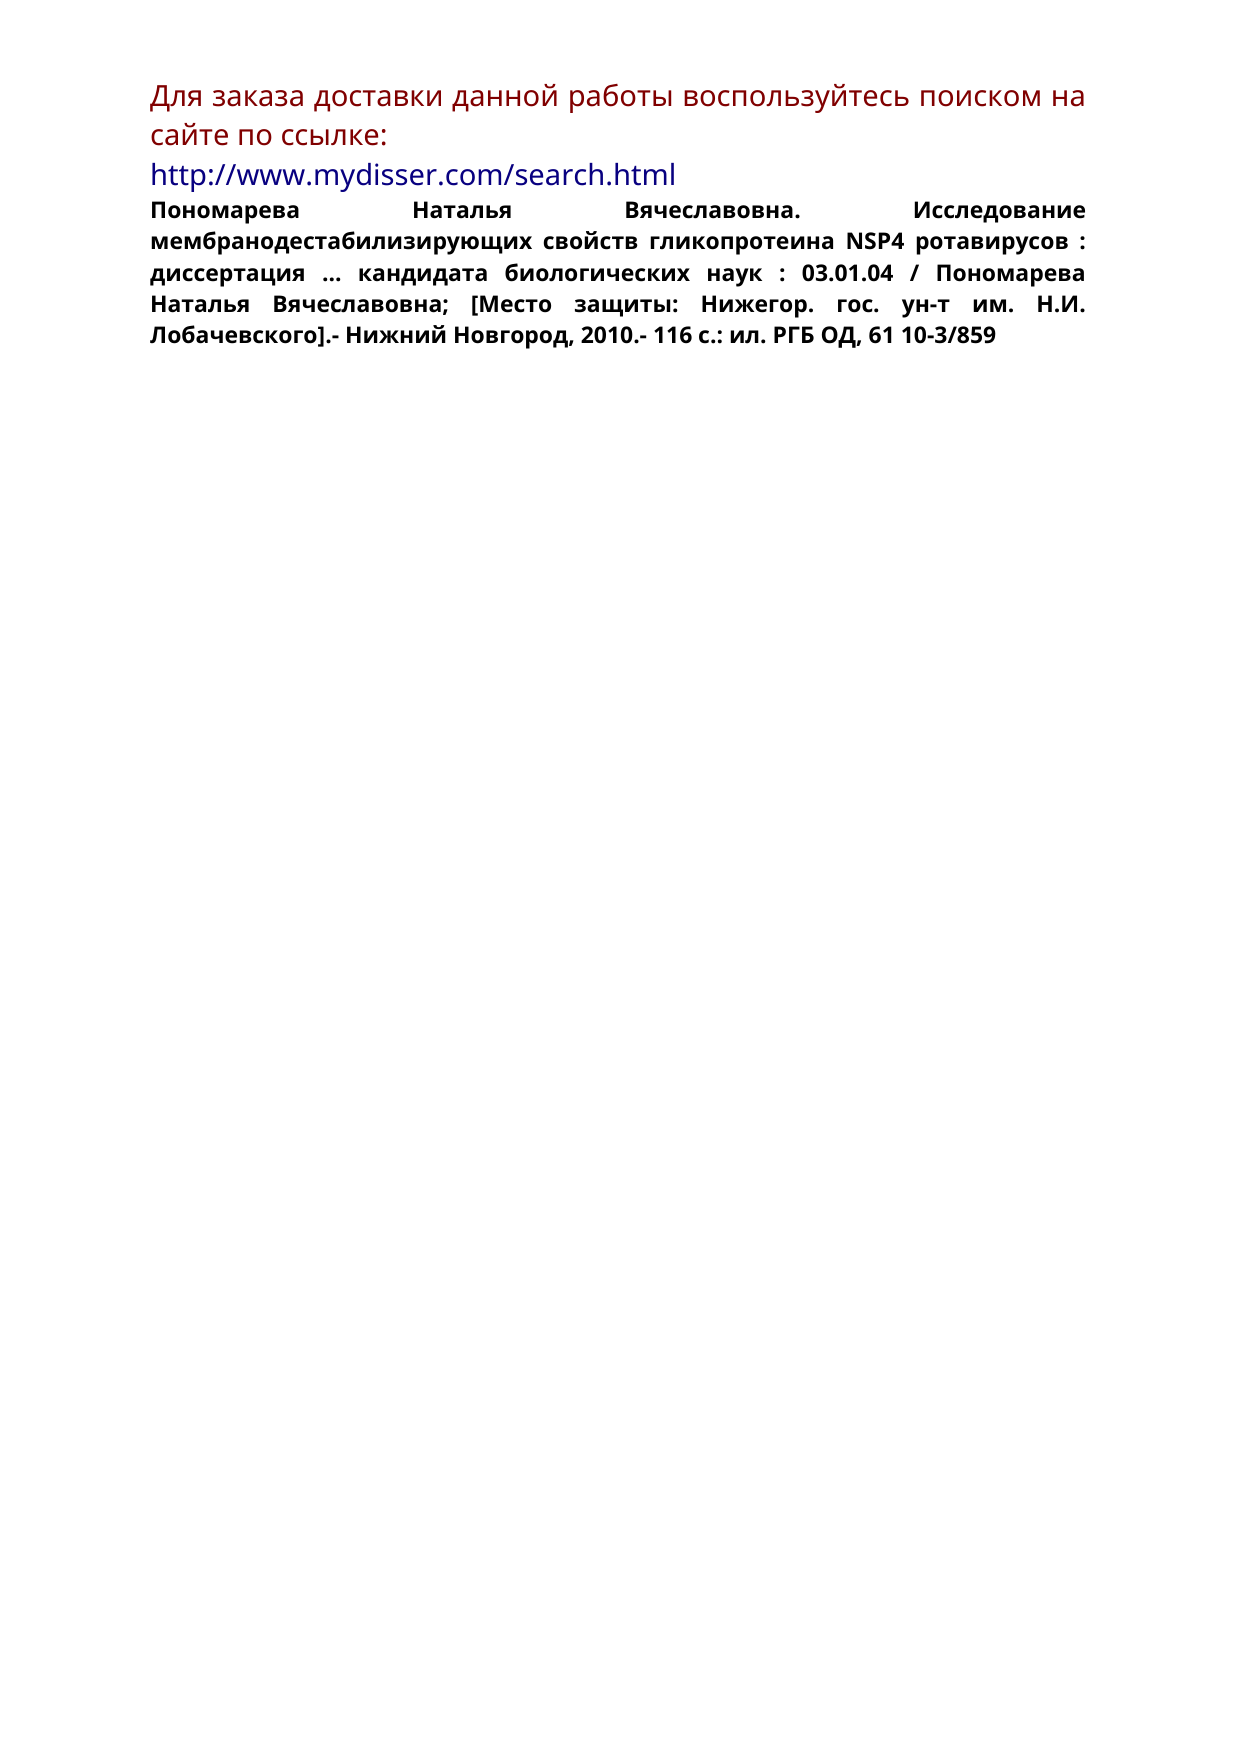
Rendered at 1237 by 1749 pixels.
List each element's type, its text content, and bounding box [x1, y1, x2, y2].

text Пономарева Наталья Вячеславовна. Исследование мембранодестабилизирующих свойств гликопротеина NSP4 ротавирусов : диссертация ... кандидата биологических наук : 03.01.04 / Пономарева Наталья Вячеславовна; [Место защиты: Нижегор. гос. ун-т им. Н.И. Лобачевского].- Нижний Новгород, 2010.- 116 с.: ил. РГБ ОД, 61 10-3/859 [150, 194, 1086, 350]
